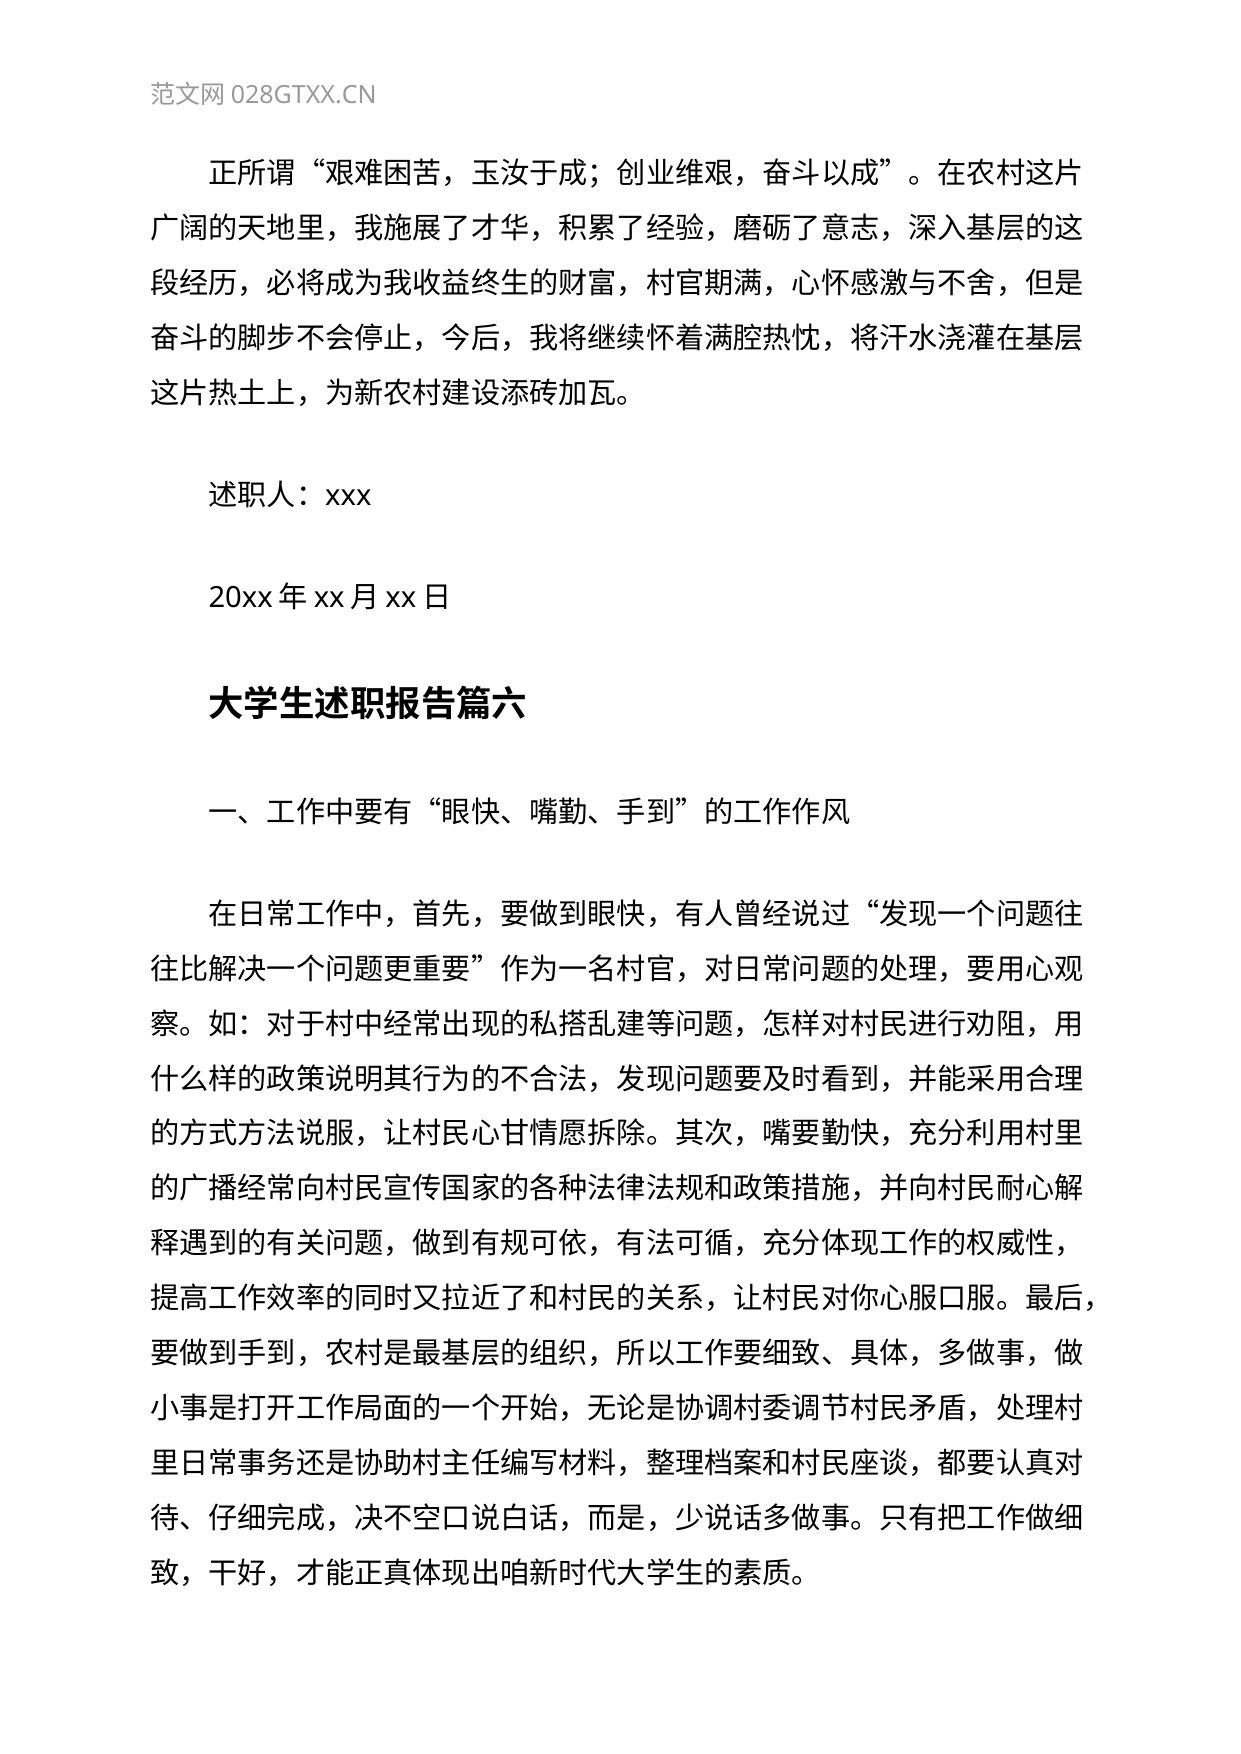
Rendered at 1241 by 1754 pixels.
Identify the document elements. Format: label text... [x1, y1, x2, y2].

text 述职人：xxx [150, 471, 1090, 514]
text 在日常工作中，首先，要做到眼快，有人曾经说过“发现一个问题往往比解决一个问题更重要”作为一名村官，对日常问题的处理，要用心观察。如：对于村中经常出现的私搭乱建等问题，怎样对村民进行劝阻，用什么样的政策说明其行为的不合法，发现问题要及时看到，并能采用合理的方式方法说服，让村民心甘情愿拆除。其次，嘴要勤快，充分利用村里的广播经常向村民宣传国家的各种法律法规和政策措施，并向村民耐心解释遇到的有关问题，做到有规可依，有法可循，充分体现工作的权威性，提高工作效率的同时又拉近了和村民的关系，让村民对你心服口服。最后，要做到手到，农村是最基层的组织，所以工作要细致、具体，多做事，做小事是打开工作局面的一个开始，无论是协调村委调节村民矛盾，处理村里日常事务还是协助村主任编写材料，整理档案和村民座谈，都要认真对待、仔细完成，决不空口说白话，而是，少说话多做事。只有把工作做细致，干好，才能正真体现出咱新时代大学生的素质。 [150, 891, 1090, 1592]
text 正所谓“艰难困苦，玉汝于成；创业维艰，奋斗以成”。在农村这片广阔的天地里，我施展了才华，积累了经验，磨砺了意志，深入基层的这段经历，必将成为我收益终生的财富，村官期满，心怀感激与不舍，但是奋斗的脚步不会停止，今后，我将继续怀着满腔热忱，将汗水浇灌在基层这片热土上，为新农村建设添砖加瓦。 [150, 150, 1090, 412]
text 大学生述职报告篇六 [150, 675, 1090, 727]
text 20xx年xx月xx日 [150, 573, 1090, 616]
text 一、工作中要有“眼快、嘴勤、手到”的工作作风 [150, 789, 1090, 831]
